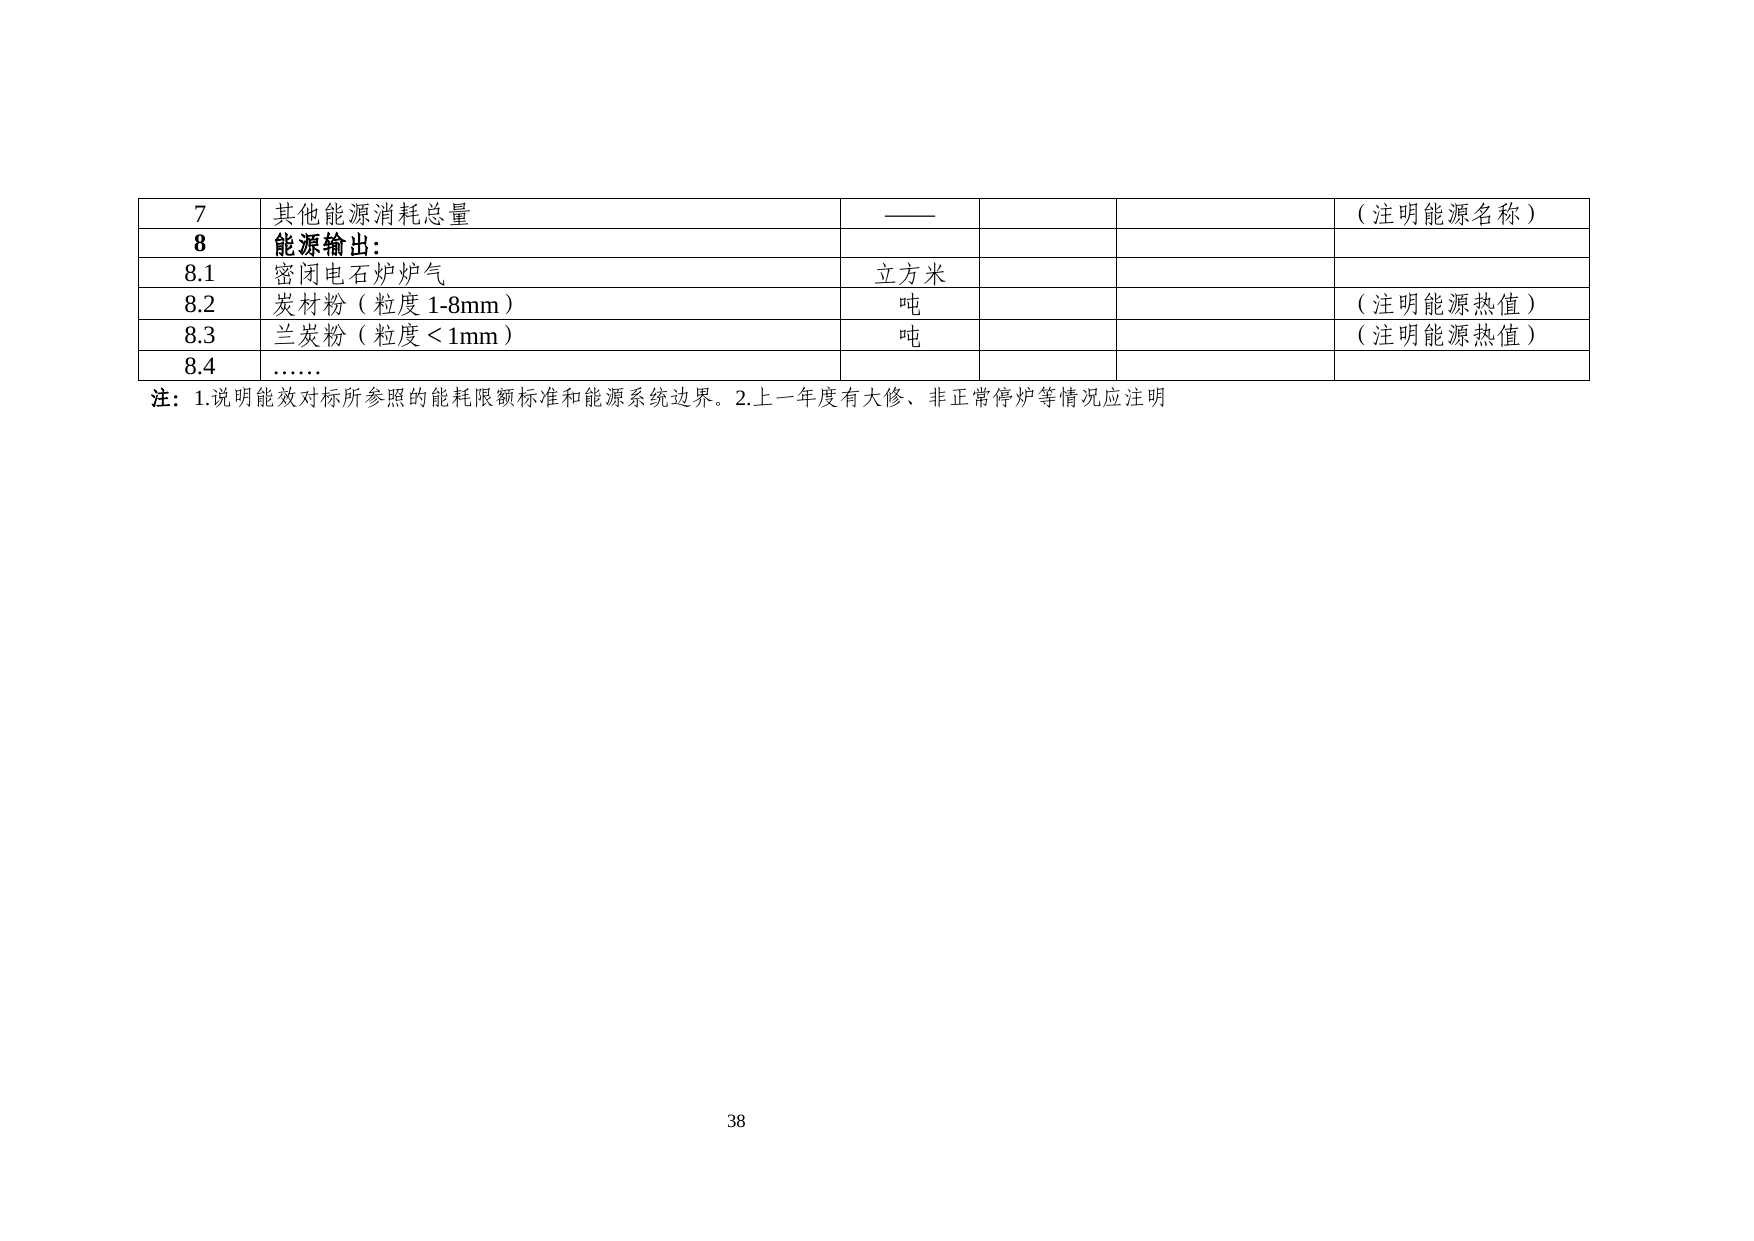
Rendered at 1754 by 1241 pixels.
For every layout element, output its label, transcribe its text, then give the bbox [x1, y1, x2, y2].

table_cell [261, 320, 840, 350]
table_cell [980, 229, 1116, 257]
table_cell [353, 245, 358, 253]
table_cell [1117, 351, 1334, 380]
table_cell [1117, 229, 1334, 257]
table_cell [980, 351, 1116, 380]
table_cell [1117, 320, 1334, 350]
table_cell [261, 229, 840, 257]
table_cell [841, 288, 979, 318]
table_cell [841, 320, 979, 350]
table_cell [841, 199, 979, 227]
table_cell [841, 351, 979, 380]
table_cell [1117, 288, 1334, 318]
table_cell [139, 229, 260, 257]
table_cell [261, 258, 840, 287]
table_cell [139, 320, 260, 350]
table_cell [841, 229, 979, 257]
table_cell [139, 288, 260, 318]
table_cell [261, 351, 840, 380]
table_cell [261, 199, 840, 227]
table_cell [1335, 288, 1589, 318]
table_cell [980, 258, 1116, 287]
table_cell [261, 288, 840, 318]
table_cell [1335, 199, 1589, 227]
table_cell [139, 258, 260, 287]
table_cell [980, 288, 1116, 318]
text 注：1.说明能效对标所参照的能耗限额标准和能源系统边界。2.上一年度有大修、非正常停炉等情况应注明 [150, 381, 1604, 413]
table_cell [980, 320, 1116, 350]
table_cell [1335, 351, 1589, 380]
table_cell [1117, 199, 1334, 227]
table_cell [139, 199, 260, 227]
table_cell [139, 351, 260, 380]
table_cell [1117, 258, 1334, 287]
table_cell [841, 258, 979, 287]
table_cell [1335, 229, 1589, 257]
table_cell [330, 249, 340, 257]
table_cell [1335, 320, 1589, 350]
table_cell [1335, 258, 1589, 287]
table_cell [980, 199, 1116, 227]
